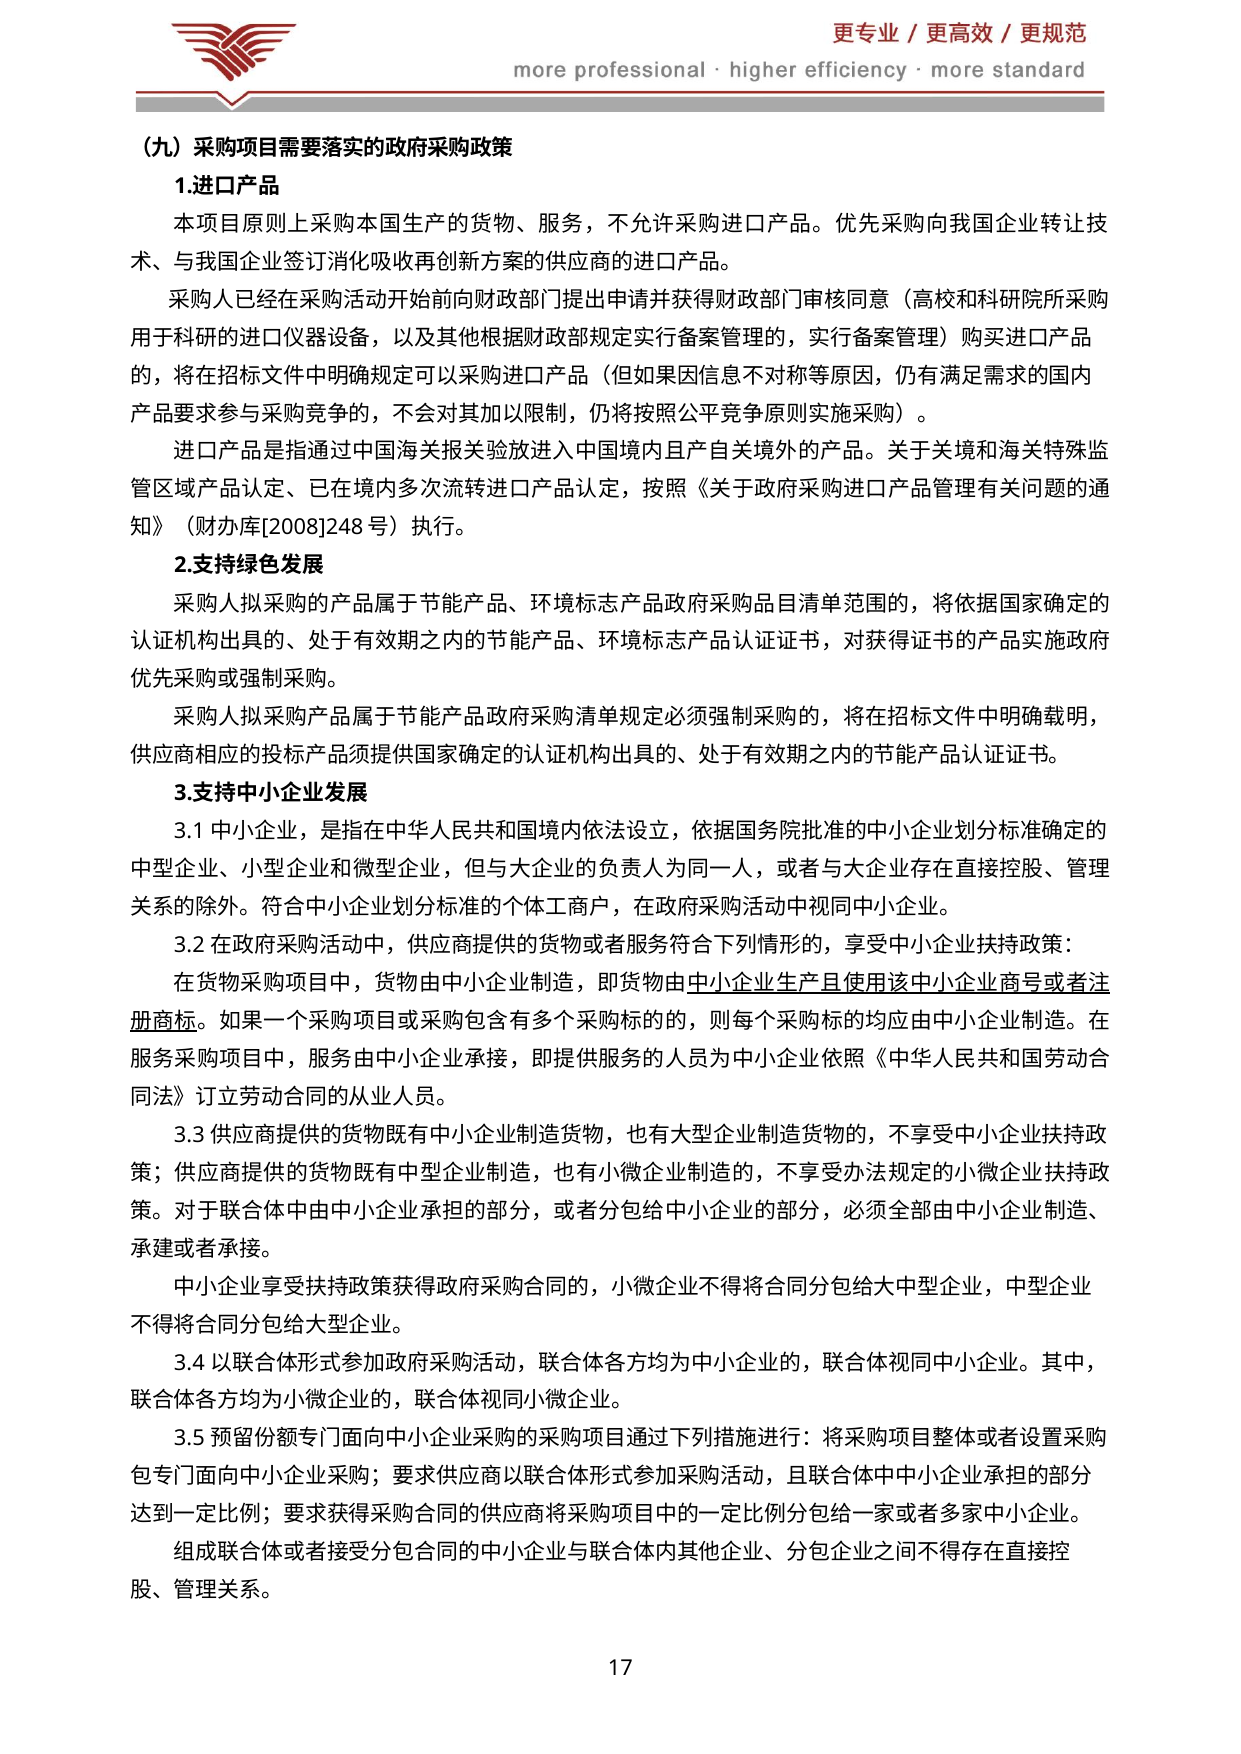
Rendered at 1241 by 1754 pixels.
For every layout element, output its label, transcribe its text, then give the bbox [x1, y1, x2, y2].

text 采购人拟采购的产品属于节能产品、环境标志产品政府采购品目清单范围的，将依据国家确定的认证机构出具的、处于有效期之内的节能产品、环境标志产品认证证书，对获得证书的产品实施政府优先采购或强制采购。 [130, 586, 1110, 693]
text 1.进口产品 [130, 168, 1110, 199]
text 采购人拟采购产品属于节能产品政府采购清单规定必须强制采购的，将在招标文件中明确载明，供应商相应的投标产品须提供国家确定的认证机构出具的、处于有效期之内的节能产品认证证书。 [130, 699, 1110, 769]
text 3.4 以联合体形式参加政府采购活动，联合体各方均为中小企业的，联合体视同中小企业。其中，联合体各方均为小微企业的，联合体视同小微企业。 [130, 1344, 1110, 1414]
text 2.支持绿色发展 [130, 547, 1110, 579]
text 3.5 预留份额专门面向中小企业采购的采购项目通过下列措施进行：将采购项目整体或者设置采购包专门面向中小企业采购；要求供应商以联合体形式参加采购活动，且联合体中中小企业承担的部分达到一定比例；要求获得采购合同的供应商将采购项目中的一定比例分包给一家或者多家中小企业。 [130, 1420, 1110, 1528]
text 组成联合体或者接受分包合同的中小企业与联合体内其他企业、分包企业之间不得存在直接控股、管理关系。 [130, 1534, 1110, 1604]
text 3.3 供应商提供的货物既有中小企业制造货物，也有大型企业制造货物的，不享受中小企业扶持政策；供应商提供的货物既有中型企业制造，也有小微企业制造的，不享受办法规定的小微企业扶持政策。对于联合体中由中小企业承担的部分，或者分包给中小企业的部分，必须全部由中小企业制造、承建或者承接。 [130, 1117, 1110, 1262]
text 中小企业享受扶持政策获得政府采购合同的，小微企业不得将合同分包给大中型企业，中型企业不得将合同分包给大型企业。 [130, 1269, 1110, 1338]
text 本项目原则上采购本国生产的货物、服务，不允许采购进口产品。优先采购向我国企业转让技术、与我国企业签订消化吸收再创新方案的供应商的进口产品。 [130, 206, 1110, 276]
picture [135, 0, 1105, 112]
text （九）采购项目需要落实的政府采购政策 [130, 130, 1110, 162]
text 进口产品是指通过中国海关报关验放进入中国境内且产自关境外的产品。关于关境和海关特殊监管区域产品认定、已在境内多次流转进口产品认定，按照《关于政府采购进口产品管理有关问题的通知》（财办库[2008]248号）执行。 [130, 433, 1110, 541]
text 采购人已经在采购活动开始前向财政部门提出申请并获得财政部门审核同意（高校和科研院所采购用于科研的进口仪器设备，以及其他根据财政部规定实行备案管理的，实行备案管理）购买进口产品的，将在招标文件中明确规定可以采购进口产品（但如果因信息不对称等原因，仍有满足需求的国内产品要求参与采购竞争的，不会对其加以限制，仍将按照公平竞争原则实施采购）。 [130, 282, 1110, 427]
text 3.2 在政府采购活动中，供应商提供的货物或者服务符合下列情形的，享受中小企业扶持政策： [130, 927, 1110, 959]
text 3.支持中小企业发展 [130, 775, 1110, 807]
text 3.1 中小企业，是指在中华人民共和国境内依法设立，依据国务院批准的中小企业划分标准确定的中型企业、小型企业和微型企业，但与大企业的负责人为同一人，或者与大企业存在直接控股、管理关系的除外。符合中小企业划分标准的个体工商户，在政府采购活动中视同中小企业。 [130, 813, 1110, 921]
text 在货物采购项目中，货物由中小企业制造，即货物由中小企业生产且使用该中小企业商号或者注册商标。如果一个采购项目或采购包含有多个采购标的的，则每个采购标的均应由中小企业制造。在服务采购项目中，服务由中小企业承接，即提供服务的人员为中小企业依照《中华人民共和国劳动合同法》订立劳动合同的从业人员。 [130, 965, 1110, 1111]
